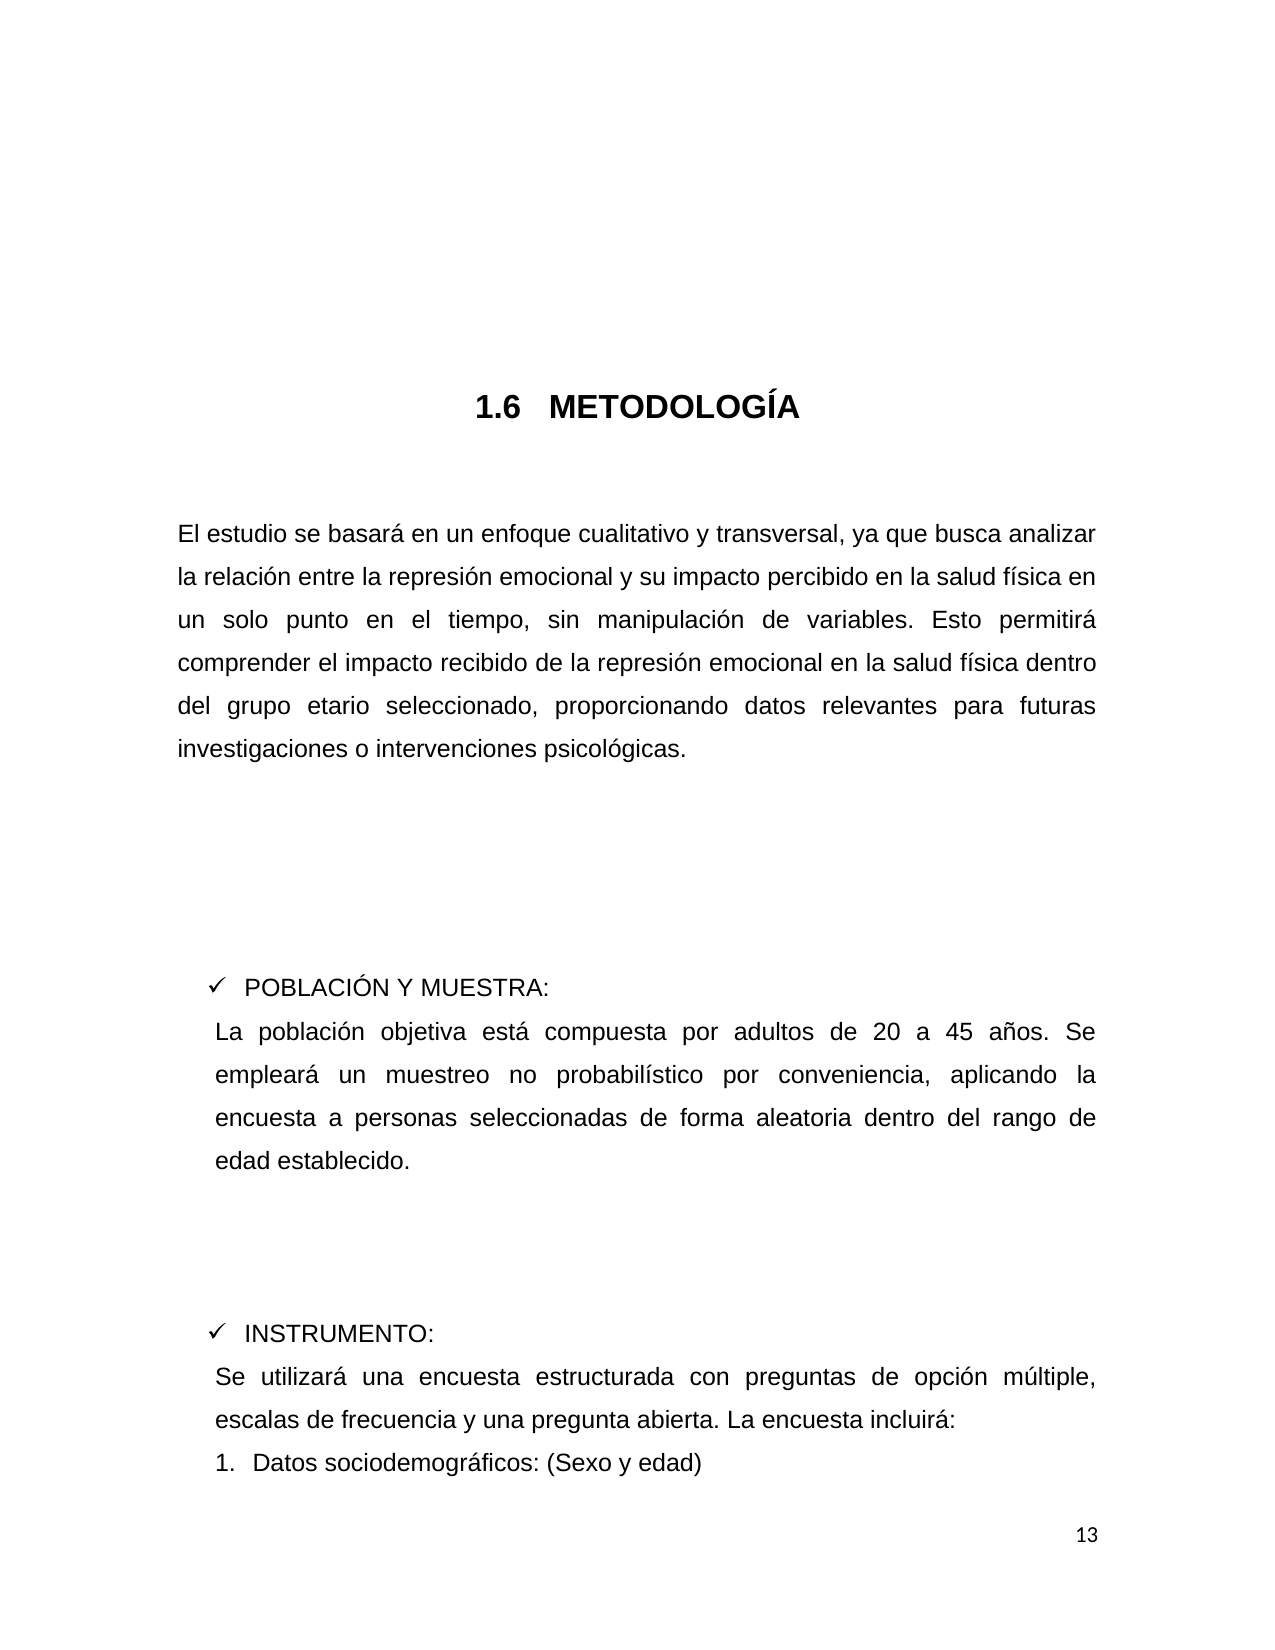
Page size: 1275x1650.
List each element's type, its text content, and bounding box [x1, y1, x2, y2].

text El estudio se basará en un enfoque cualitativo y transversal, ya que busca analizar la relación entre la represión emocional y su impacto percibido en la salud física en un solo punto en el tiempo, sin manipulación de variables. Esto permitirá comprender el impacto recibido de la represión emocional en la salud física dentro del grupo etario seleccionado, proporcionando datos relevantes para futuras investigaciones o intervenciones psicológicas. [177, 519, 1098, 763]
list Datos sociodemográficos: (Sexo y edad) [215, 1448, 1098, 1477]
list METODOLOGÍA [177, 387, 1098, 425]
list Se utilizará una encuesta estructurada con preguntas de opción múltiple, escalas de frecuencia y una pregunta abierta. La encuesta incluirá: [215, 1362, 1098, 1434]
list POBLACIÓN Y MUESTRA: [207, 973, 1098, 1002]
list La población objetiva está compuesta por adultos de 20 a 45 años. Se empleará un muestreo no probabilístico por conveniencia, aplicando la encuesta a personas seleccionadas de forma aleatoria dentro del rango de edad establecido. [215, 1017, 1098, 1175]
list INSTRUMENTO: [207, 1318, 1098, 1347]
